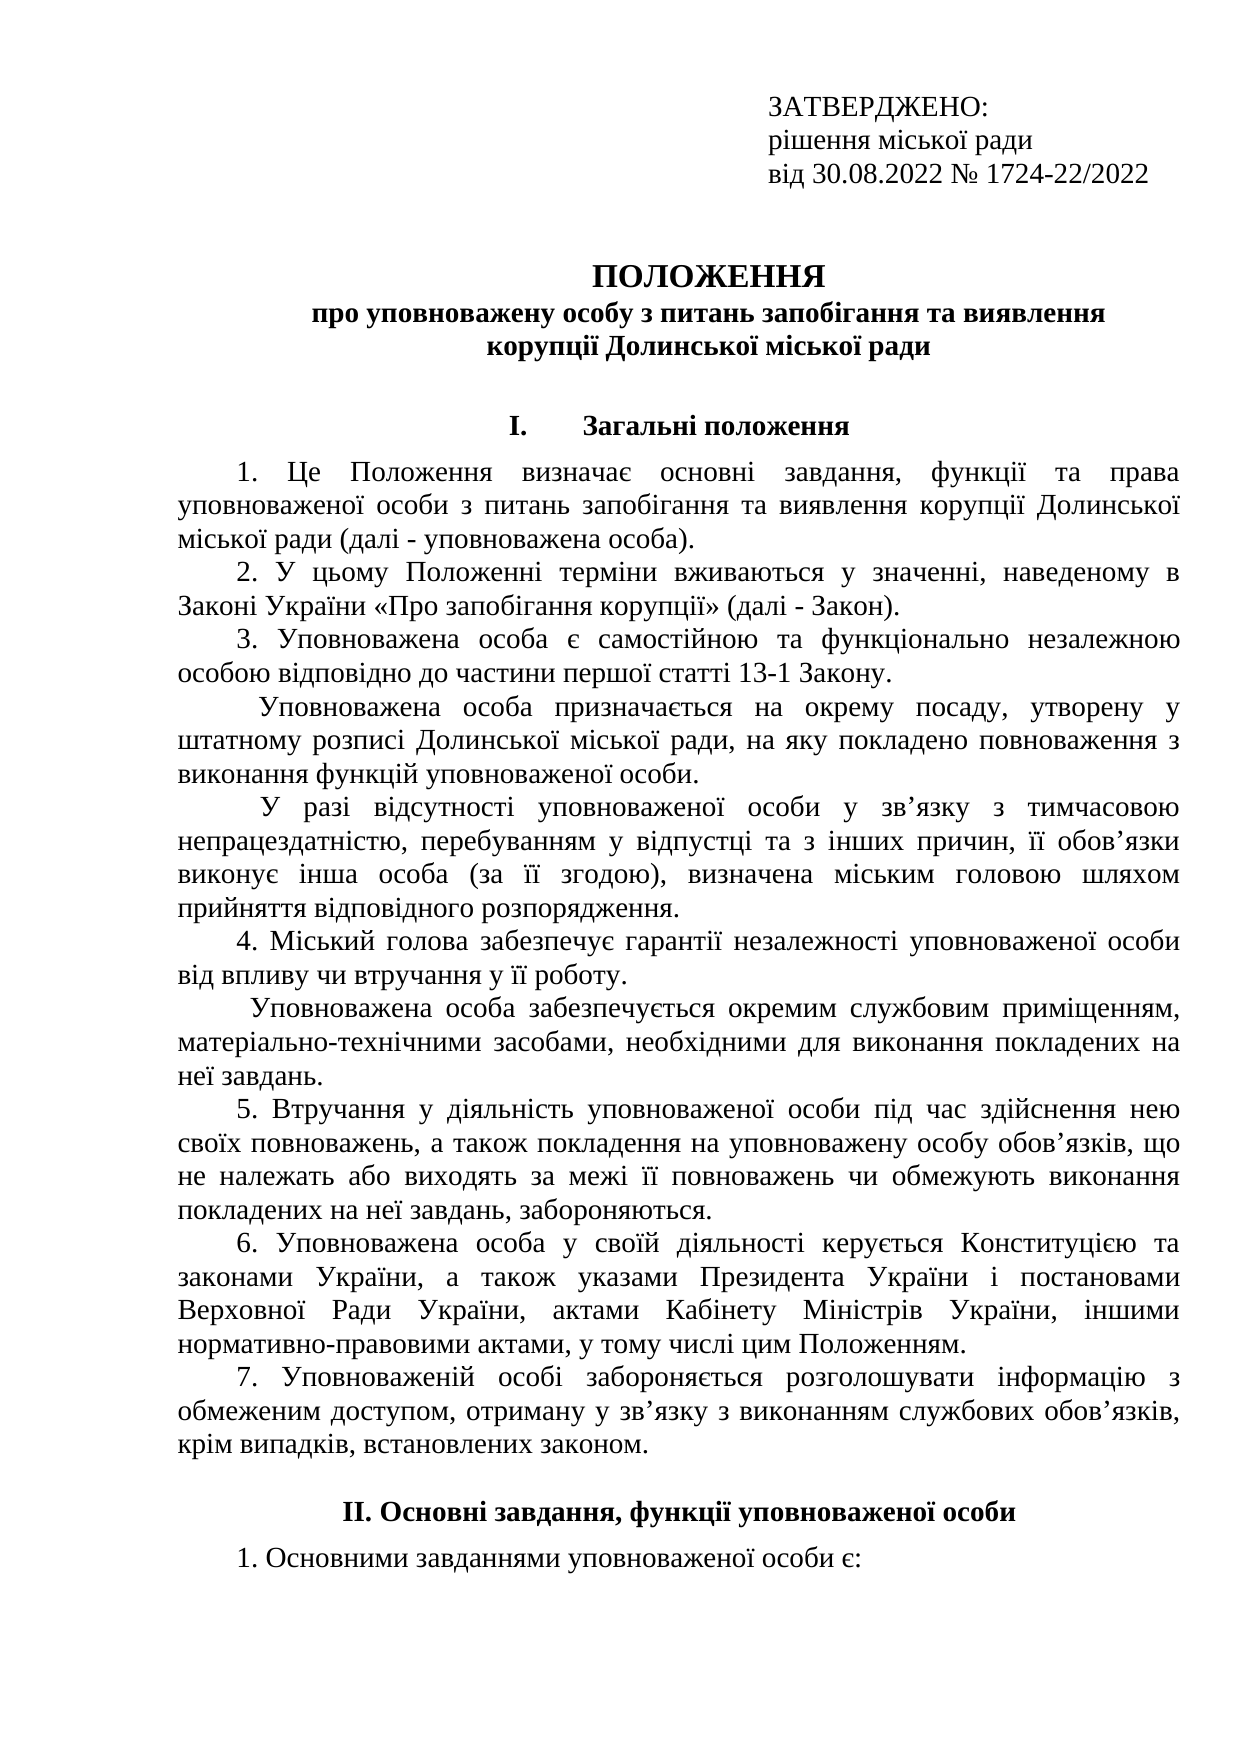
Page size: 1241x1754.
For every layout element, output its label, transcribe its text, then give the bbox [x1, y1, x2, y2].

text 7. Уповноваженій особі забороняється розголошувати інформацію з обмеженим доступом, отриману у зв’язку з виконанням службових обов’язків, крім випадків, встановлених законом. [177, 1359, 1181, 1460]
text ПОЛОЖЕННЯ [177, 256, 1181, 295]
list Загальні положення [177, 408, 1181, 441]
text 4. Міський голова забезпечує гарантії незалежності уповноваженої особи від впливу чи втручання у її роботу. [177, 923, 1181, 991]
text 6. Уповноважена особа у своїй діяльності керується Конституцією та законами України, а також указами Президента України і постановами Верховної Ради України, актами Кабінету Міністрів України, іншими нормативно-правовими актами, у тому числі цим Положенням. [177, 1225, 1181, 1359]
text Уповноважена особа призначається на окрему посаду, утворену у штатному розписі Долинської міської ради, на яку покладено повноваження з виконання функцій уповноваженої особи. [177, 689, 1181, 789]
text У разі відсутності уповноваженої особи у зв’язку з тимчасовою непрацездатністю, перебуванням у відпустці та з інших причин, її обов’язки виконує інша особа (за її згодою), визначена міським головою шляхом прийняття відповідного розпорядження. [177, 789, 1181, 923]
text 5. Втручання у діяльність уповноваженої особи під час здійснення нею своїх повноважень, а також покладення на уповноважену особу обов’язків, що не належать або виходять за межі її повноважень чи обмежують виконання покладених на неї завдань, забороняються. [177, 1091, 1181, 1225]
text ЗАТВЕРДЖЕНО: [177, 89, 1181, 122]
text 3. Уповноважена особа є самостійною та функціонально незалежною особою відповідно до частини першої статті 13-1 Закону. [177, 622, 1181, 689]
text 1. Це Положення визначає основні завдання, функції та права уповноваженої особи з питань запобігання та виявлення корупції Долинської міської ради (далі - уповноважена особа). [177, 454, 1181, 554]
text про уповноважену особу з питань запобігання та виявлення [177, 295, 1181, 328]
text Уповноважена особа забезпечується окремим службовим приміщенням, матеріально-технічними засобами, необхідними для виконання покладених на неї завдань. [177, 991, 1181, 1091]
text від 30.08.2022 № 1724-22/2022 [177, 156, 1181, 189]
text корупції Долинської міської ради [177, 328, 1181, 362]
text рішення міської ради [177, 122, 1181, 156]
text 1. Основними завданнями уповноваженої особи є: [177, 1540, 1181, 1573]
text 2. У цьому Положенні терміни вживаються у значенні, наведеному в Законі України «Про запобігання корупції» (далі - Закон). [177, 554, 1181, 622]
text II. Основні завдання, функції уповноваженої особи [177, 1494, 1181, 1527]
